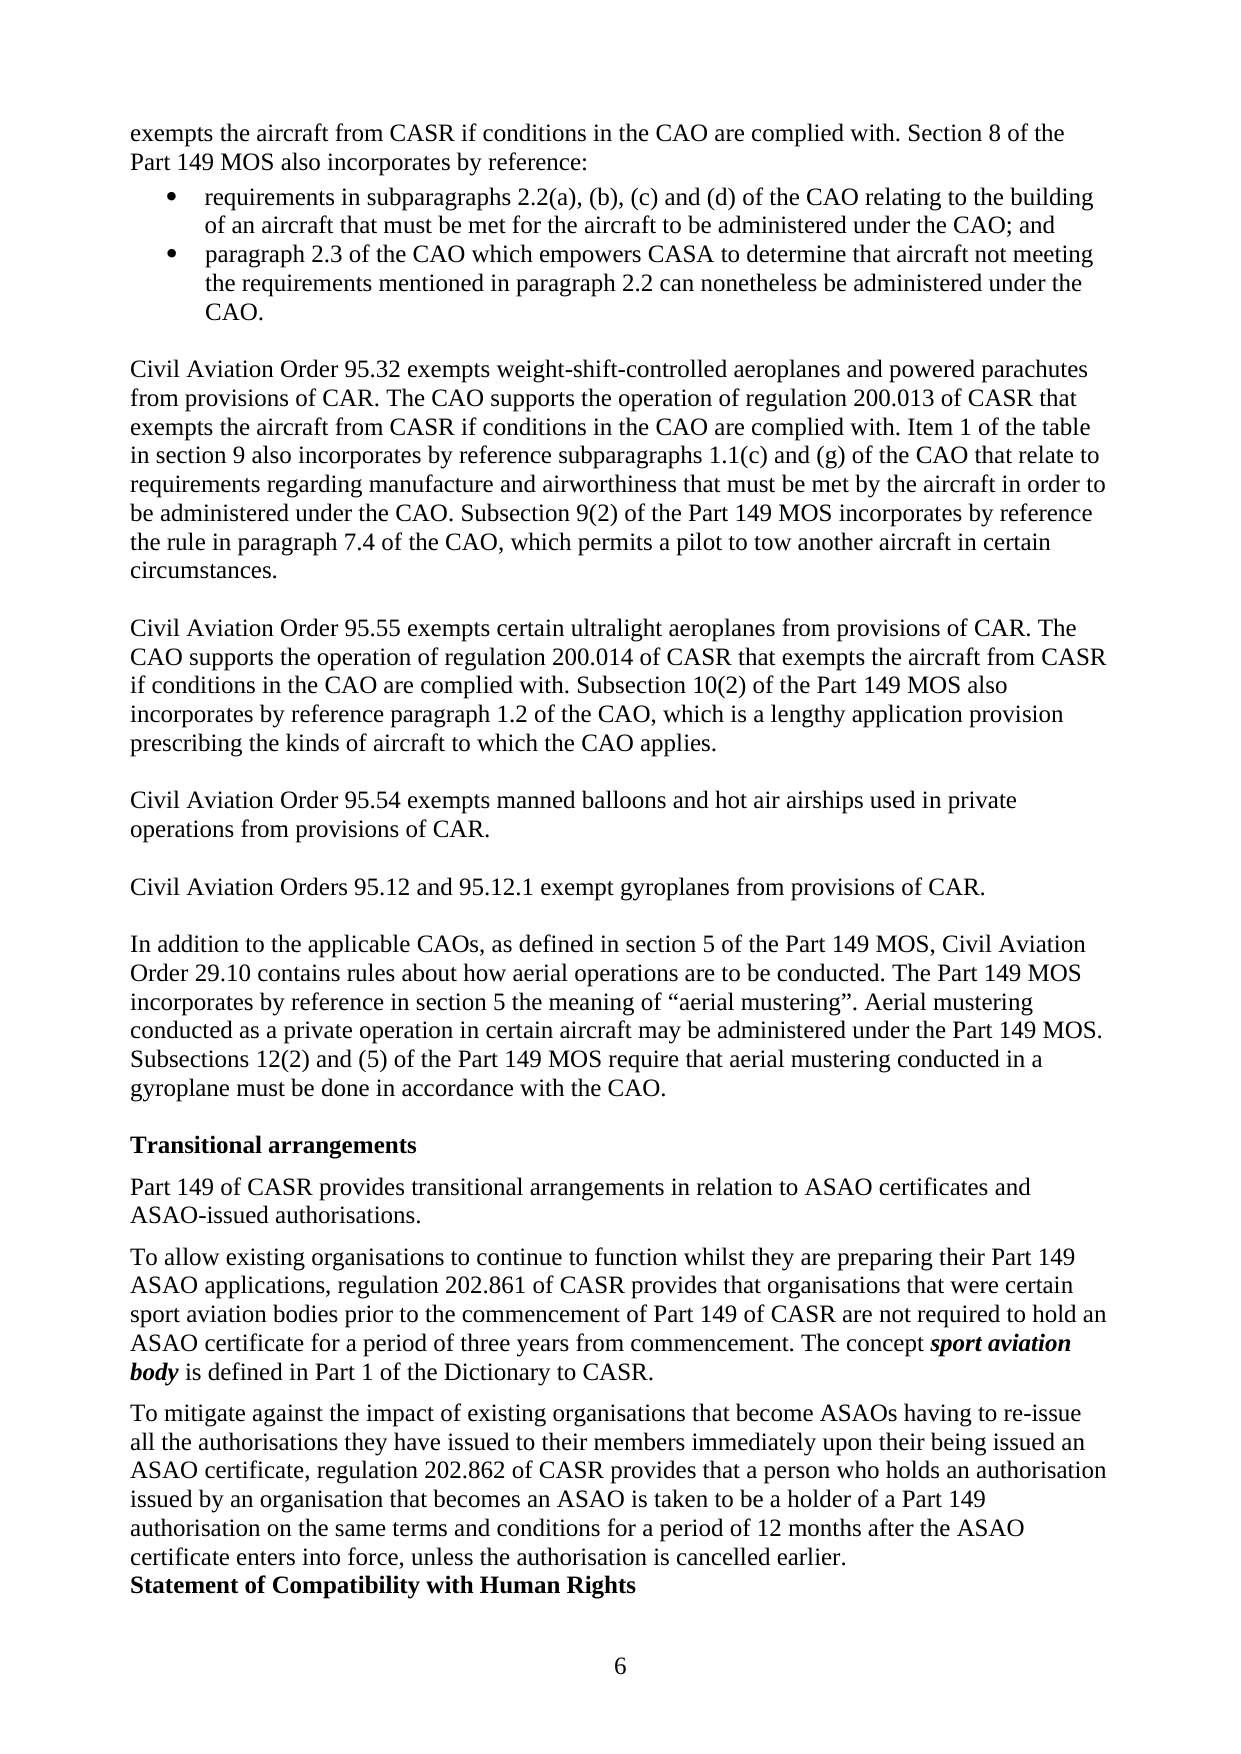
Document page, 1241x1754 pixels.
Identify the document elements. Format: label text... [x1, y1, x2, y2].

text To allow existing organisations to continue to function whilst they are preparing their Part 149 ASAO applications, regulation 202.861 of CASR provides that organisations that were certain sport aviation bodies prior to the commencement of Part 149 of CASR are not required to hold an ASAO certificate for a period of three years from commencement. The concept sport aviation body is defined in Part 1 of the Dictionary to CASR. [130, 1242, 1110, 1386]
text Civil Aviation Order 95.32 exempts weight-shift-controlled aeroplanes and powered parachutes from provisions of CAR. The CAO supports the operation of regulation 200.013 of CASR that exempts the aircraft from CASR if conditions in the CAO are complied with. Item 1 of the table in section 9 also incorporates by reference subparagraphs 1.1(c) and (g) of the CAO that relate to requirements regarding manufacture and airworthiness that must be met by the aircraft in order to be administered under the CAO. Subsection 9(2) of the Part 149 MOS incorporates by reference the rule in paragraph 7.4 of the CAO, which permits a pilot to tow another aircraft in certain circumstances. [130, 354, 1110, 584]
text In addition to the applicable CAOs, as defined in section 5 of the Part 149 MOS, Civil Aviation Order 29.10 contains rules about how aerial operations are to be conducted. The Part 149 MOS incorporates by reference in section 5 the meaning of “aerial mustering”. Aerial mustering conducted as a private operation in certain aircraft may be administered under the Part 149 MOS. Subsections 12(2) and (5) of the Part 149 MOS require that aerial mustering conducted in a gyroplane must be done in accordance with the CAO. [130, 929, 1110, 1102]
text Statement of Compatibility with Human Rights [130, 1571, 1110, 1599]
list paragraph 2.3 of the CAO which empowers CASA to determine that aircraft not meeting the requirements mentioned in paragraph 2.2 can nonetheless be administered under the CAO. [167, 239, 1110, 326]
text To mitigate against the impact of existing organisations that become ASAOs having to re-issue all the authorisations they have issued to their members immediately upon their being issued an ASAO certificate, regulation 202.862 of CASR provides that a person who holds an authorisation issued by an organisation that becomes an ASAO is taken to be a holder of a Part 149 authorisation on the same terms and conditions for a period of 12 months after the ASAO certificate enters into force, unless the authorisation is cancelled earlier. [130, 1398, 1110, 1571]
text Civil Aviation Order 95.55 exempts certain ultralight aeroplanes from provisions of CAR. The CAO supports the operation of regulation 200.014 of CASR that exempts the aircraft from CASR if conditions in the CAO are complied with. Subsection 10(2) of the Part 149 MOS also incorporates by reference paragraph 1.2 of the CAO, which is a lengthy application provision prescribing the kinds of aircraft to which the CAO applies. [130, 613, 1110, 757]
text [130, 118, 1110, 176]
list requirements in subparagraphs 2.2(a), (b), (c) and (d) of the CAO relating to the building of an aircraft that must be met for the aircraft to be administered under the CAO; and [167, 182, 1110, 239]
text Civil Aviation Orders 95.12 and 95.12.1 exempt gyroplanes from provisions of CAR. [130, 872, 1110, 901]
text Civil Aviation Order 95.54 exempts manned balloons and hot air airships used in private operations from provisions of CAR. [130, 786, 1110, 843]
text Transitional arrangements [130, 1131, 1110, 1159]
text Part 149 of CASR provides transitional arrangements in relation to ASAO certificates and ASAO-issued authorisations. [130, 1172, 1110, 1229]
